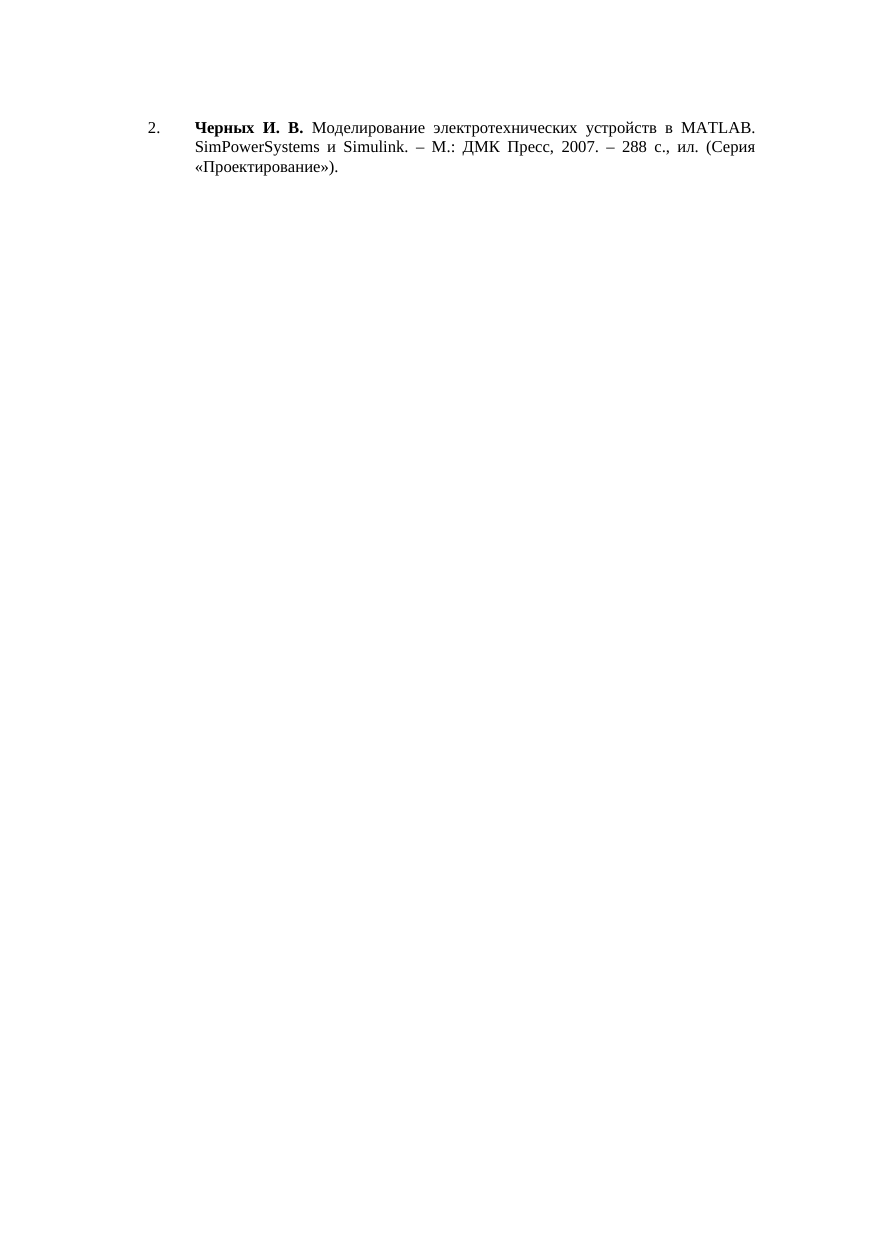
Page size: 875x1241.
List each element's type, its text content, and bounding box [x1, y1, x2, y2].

list Черных И. В. Моделирование электротехнических устройств в MATLAB. SimPowerSystems и Simulink. – М.: ДМК Пресс, 2007. – 288 с., ил. (Серия «Проектирование»). [148, 118, 756, 176]
